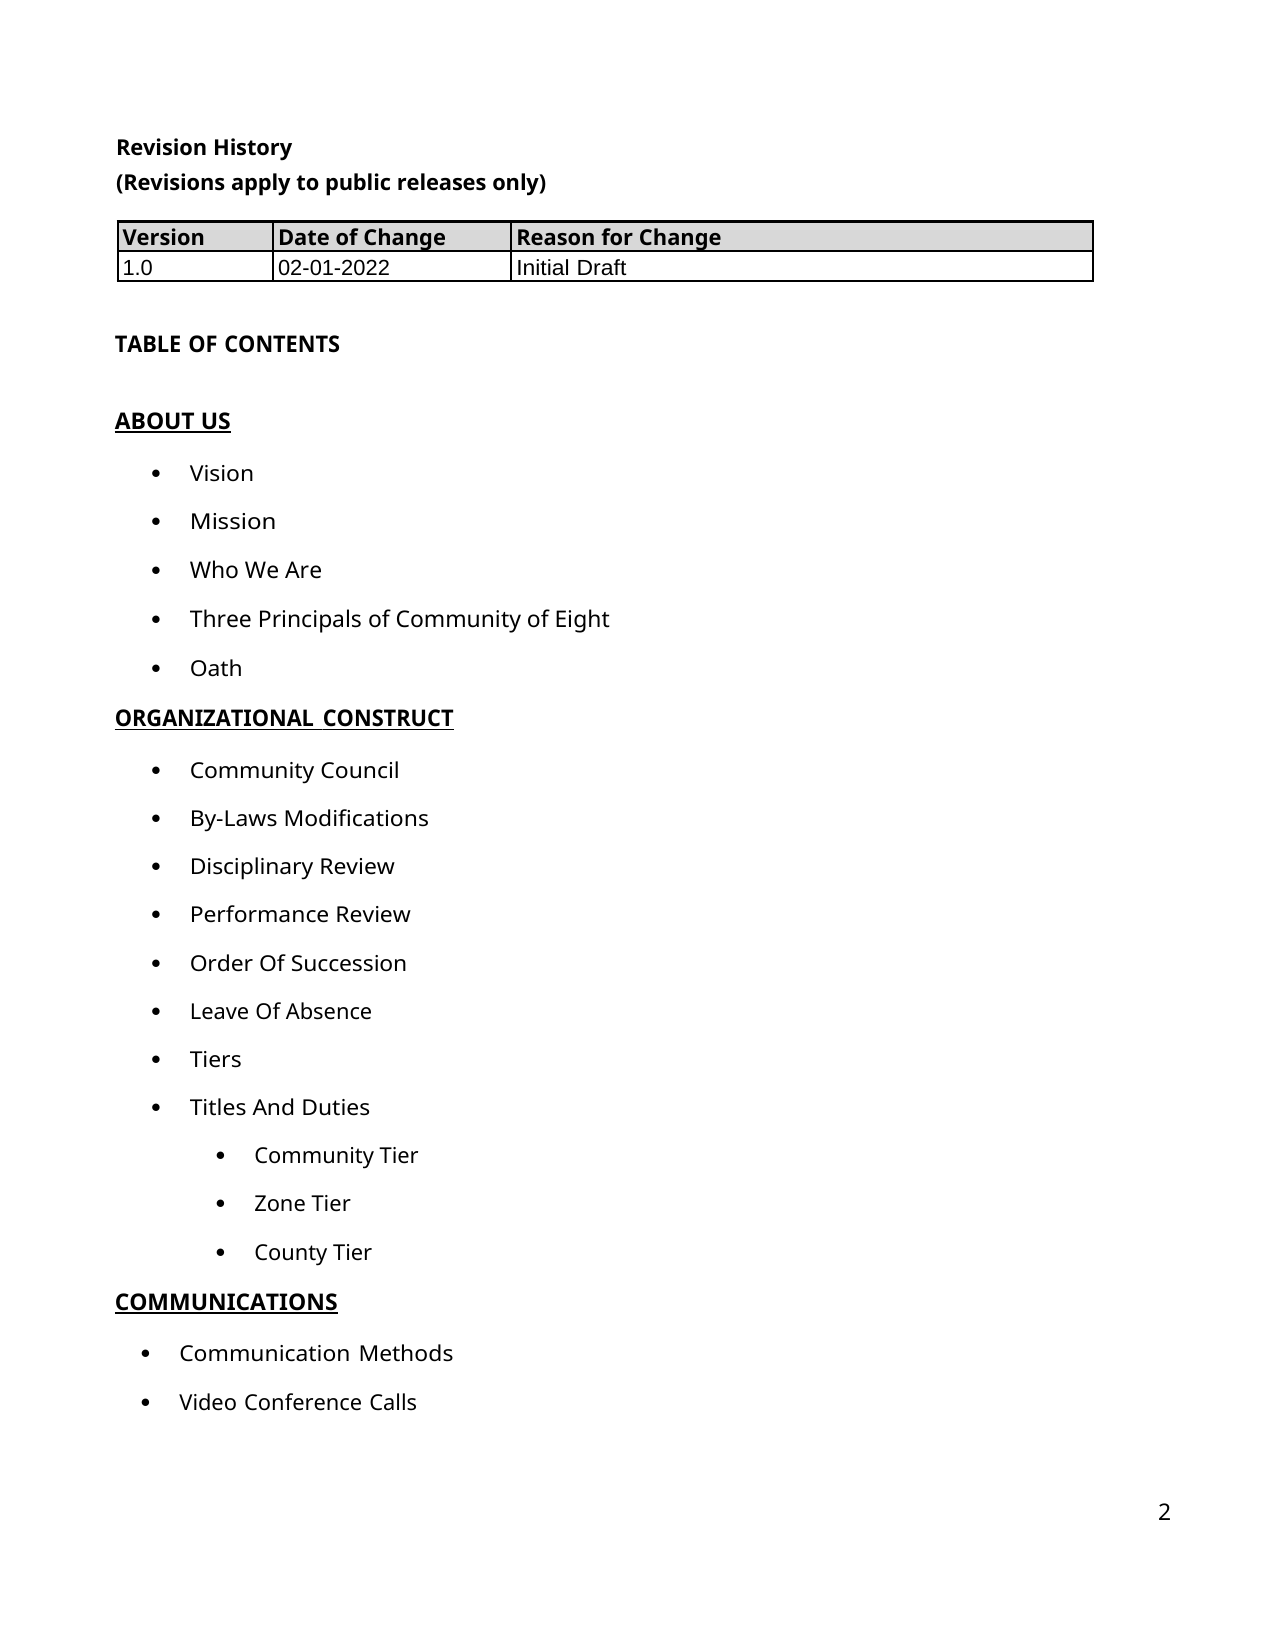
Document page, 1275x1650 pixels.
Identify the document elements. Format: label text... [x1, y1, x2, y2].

subtitle ORGANIZATIONAL CONSTRUCT [114, 702, 1171, 734]
table_cell Initial Draft [512, 252, 1092, 280]
list Oath [152, 653, 1171, 683]
list Performance Review [152, 899, 1171, 929]
table_header Date of Change [274, 223, 510, 250]
table_cell 1.0 [119, 252, 272, 280]
table_header Version [119, 223, 272, 250]
subtitle TABLE OF CONTENTS ABOUT US [114, 282, 412, 436]
subtitle COMMUNICATIONS [114, 1286, 1171, 1317]
list Order Of Succession [152, 948, 1171, 977]
list Tiers [152, 1044, 1171, 1074]
list County Tier [217, 1236, 1171, 1266]
table_cell 02-01-2022 [274, 252, 510, 280]
list Three Principals of Community of Eight [152, 603, 1171, 635]
list Communication Methods [142, 1338, 1171, 1368]
list Video Conference Calls [142, 1386, 1171, 1416]
table_header Reason for Change [512, 223, 1092, 250]
list Zone Tier [217, 1188, 1171, 1218]
list Titles And Duties [152, 1092, 1171, 1122]
list By-Laws Modifications [152, 803, 1171, 833]
list Who We Are [152, 554, 1171, 585]
list Leave Of Absence [152, 996, 1171, 1026]
list Community Tier [217, 1140, 1171, 1170]
list Mission [152, 506, 1171, 535]
list Community Council [152, 755, 1171, 784]
list Vision [152, 457, 1171, 487]
text Revision History [116, 132, 1171, 162]
list Disciplinary Review [152, 851, 1171, 881]
text (Revisions apply to public releases only) [116, 167, 1171, 197]
